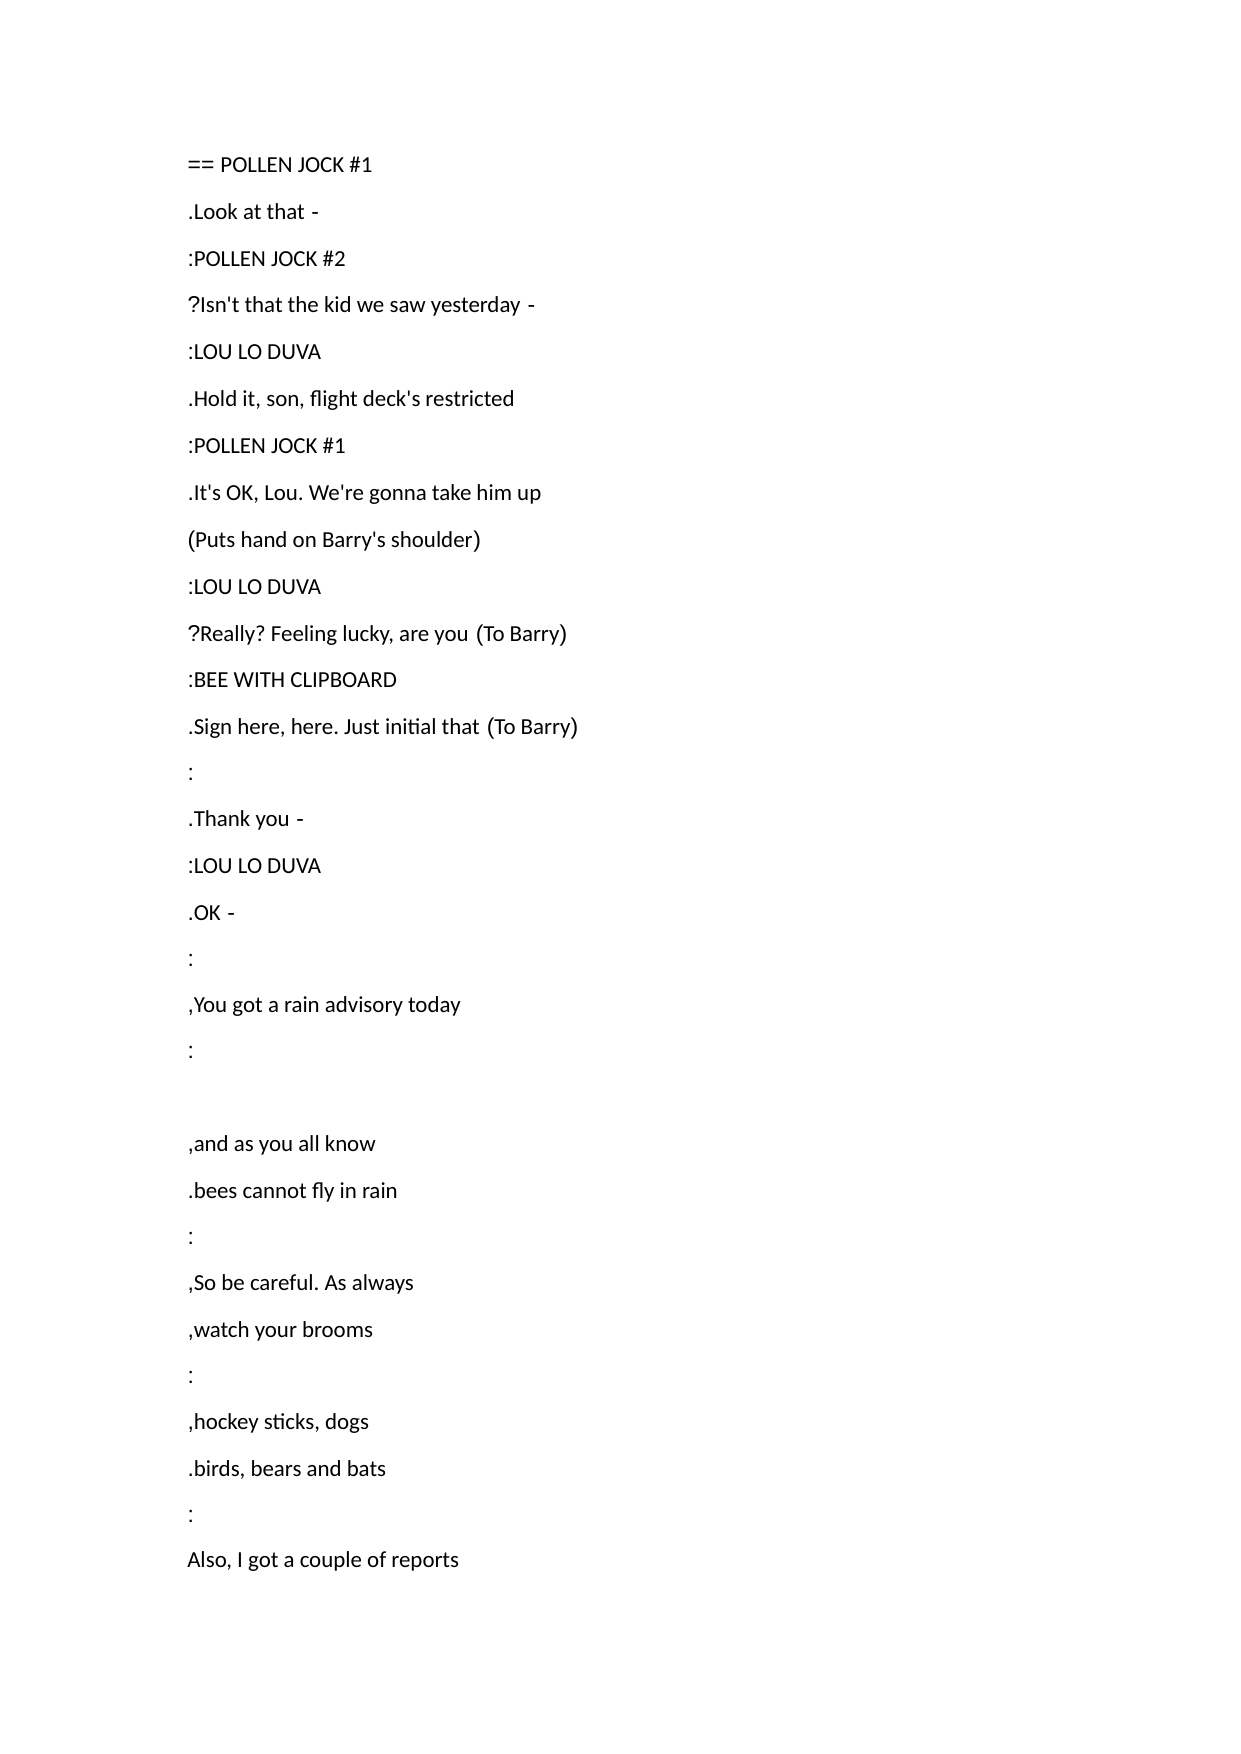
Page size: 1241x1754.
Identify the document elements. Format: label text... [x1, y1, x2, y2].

text : [187, 1223, 1053, 1249]
text - Thank you. [187, 804, 1053, 832]
text BEE WITH CLIPBOARD: [187, 666, 1053, 694]
text Also, I got a couple of reports [187, 1546, 1053, 1574]
text (To Barry) Really? Feeling lucky, are you? [187, 619, 1053, 647]
text You got a rain advisory today, [187, 990, 1053, 1018]
text POLLEN JOCK #1: [187, 431, 1053, 459]
text : [187, 1362, 1053, 1388]
text watch your brooms, [187, 1315, 1053, 1343]
text : [187, 1501, 1053, 1527]
text - Look at that. [187, 197, 1053, 225]
text LOU LO DUVA: [187, 337, 1053, 366]
text : [187, 1037, 1053, 1063]
text (Puts hand on Barry's shoulder) [187, 525, 1053, 553]
text : [187, 759, 1053, 786]
text - Isn't that the kid we saw yesterday? [187, 291, 1053, 319]
text (To Barry) Sign here, here. Just initial that. [187, 712, 1053, 741]
text POLLEN JOCK #2: [187, 244, 1053, 272]
text birds, bears and bats. [187, 1454, 1053, 1482]
text It's OK, Lou. We're gonna take him up. [187, 478, 1053, 506]
text So be careful. As always, [187, 1268, 1053, 1296]
text hockey sticks, dogs, [187, 1407, 1053, 1435]
text Hold it, son, flight deck's restricted. [187, 384, 1053, 412]
text - OK. [187, 898, 1053, 926]
text and as you all know, [187, 1129, 1053, 1157]
text POLLEN JOCK #1 == [187, 150, 1053, 178]
text bees cannot fly in rain. [187, 1176, 1053, 1204]
text LOU LO DUVA: [187, 572, 1053, 600]
text LOU LO DUVA: [187, 851, 1053, 879]
text : [187, 945, 1053, 971]
